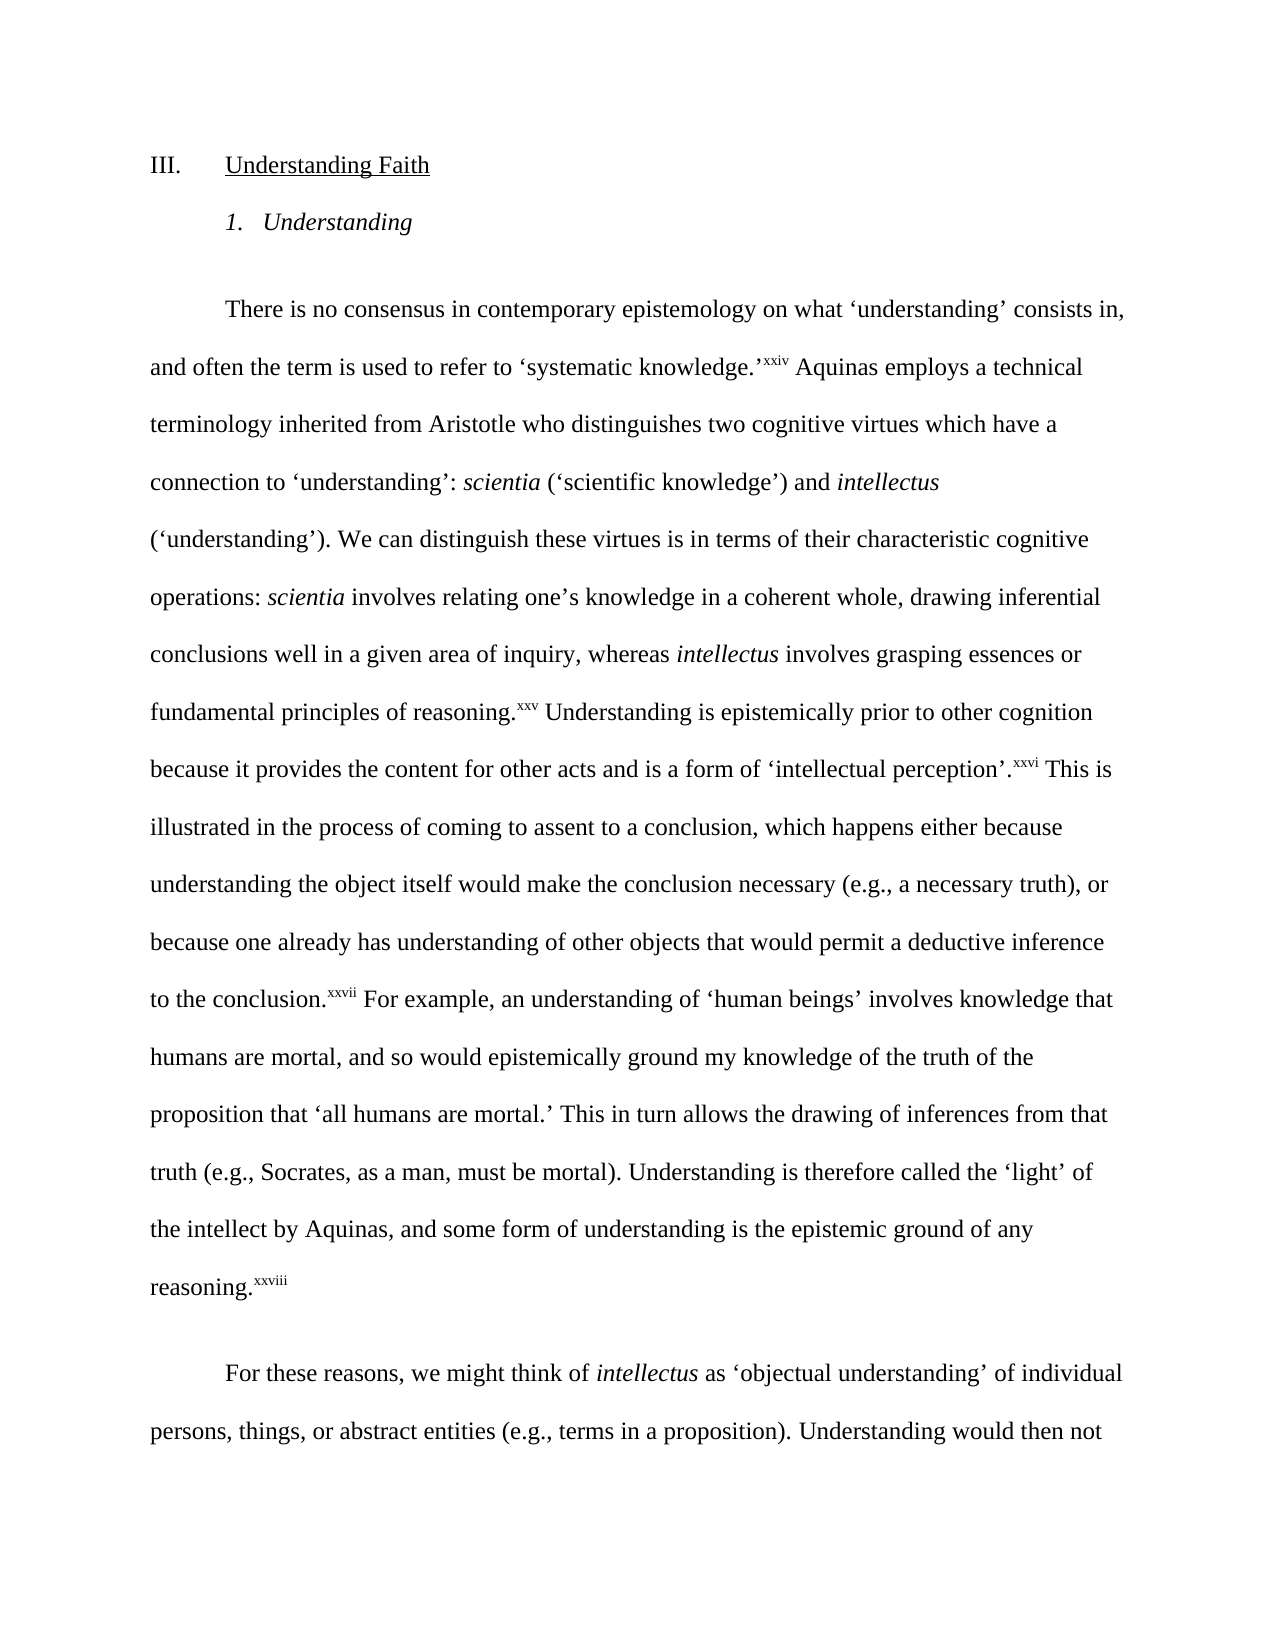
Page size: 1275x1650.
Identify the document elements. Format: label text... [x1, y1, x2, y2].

list Understanding [225, 207, 1125, 236]
list Understanding Faith [150, 150, 1125, 179]
text There is no consensus in contemporary epistemology on what ‘understanding’ consists in, and often the term is used to refer to ‘systematic knowledge.’ Aquinas employs a technical terminology inherited from Aristotle who distinguishes two cognitive virtues which have a connection to ‘understanding’: scientia (‘scientific knowledge’) and intellectus (‘understanding’). We can distinguish these virtues is in terms of their characteristic cognitive operations: scientia involves relating one’s knowledge in a coherent whole, drawing inferential conclusions well in a given area of inquiry, whereas intellectus involves grasping essences or fundamental principles of reasoning. Understanding is epistemically prior to other cognition because it provides the content for other acts and is a form of ‘intellectual perception’. This is illustrated in the process of coming to assent to a conclusion, which happens either because understanding the object itself would make the conclusion necessary (e.g., a necessary truth), or because one already has understanding of other objects that would permit a deductive inference to the conclusion. For example, an understanding of ‘human beings’ involves knowledge that humans are mortal, and so would epistemically ground my knowledge of the truth of the proposition that ‘all humans are mortal.’ This in turn allows the drawing of inferences from that truth (e.g., Socrates, as a man, must be mortal). Understanding is therefore called the ‘light’ of the intellect by Aquinas, and some form of understanding is the epistemic ground of any reasoning. [150, 294, 1125, 1300]
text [150, 1358, 1125, 1444]
